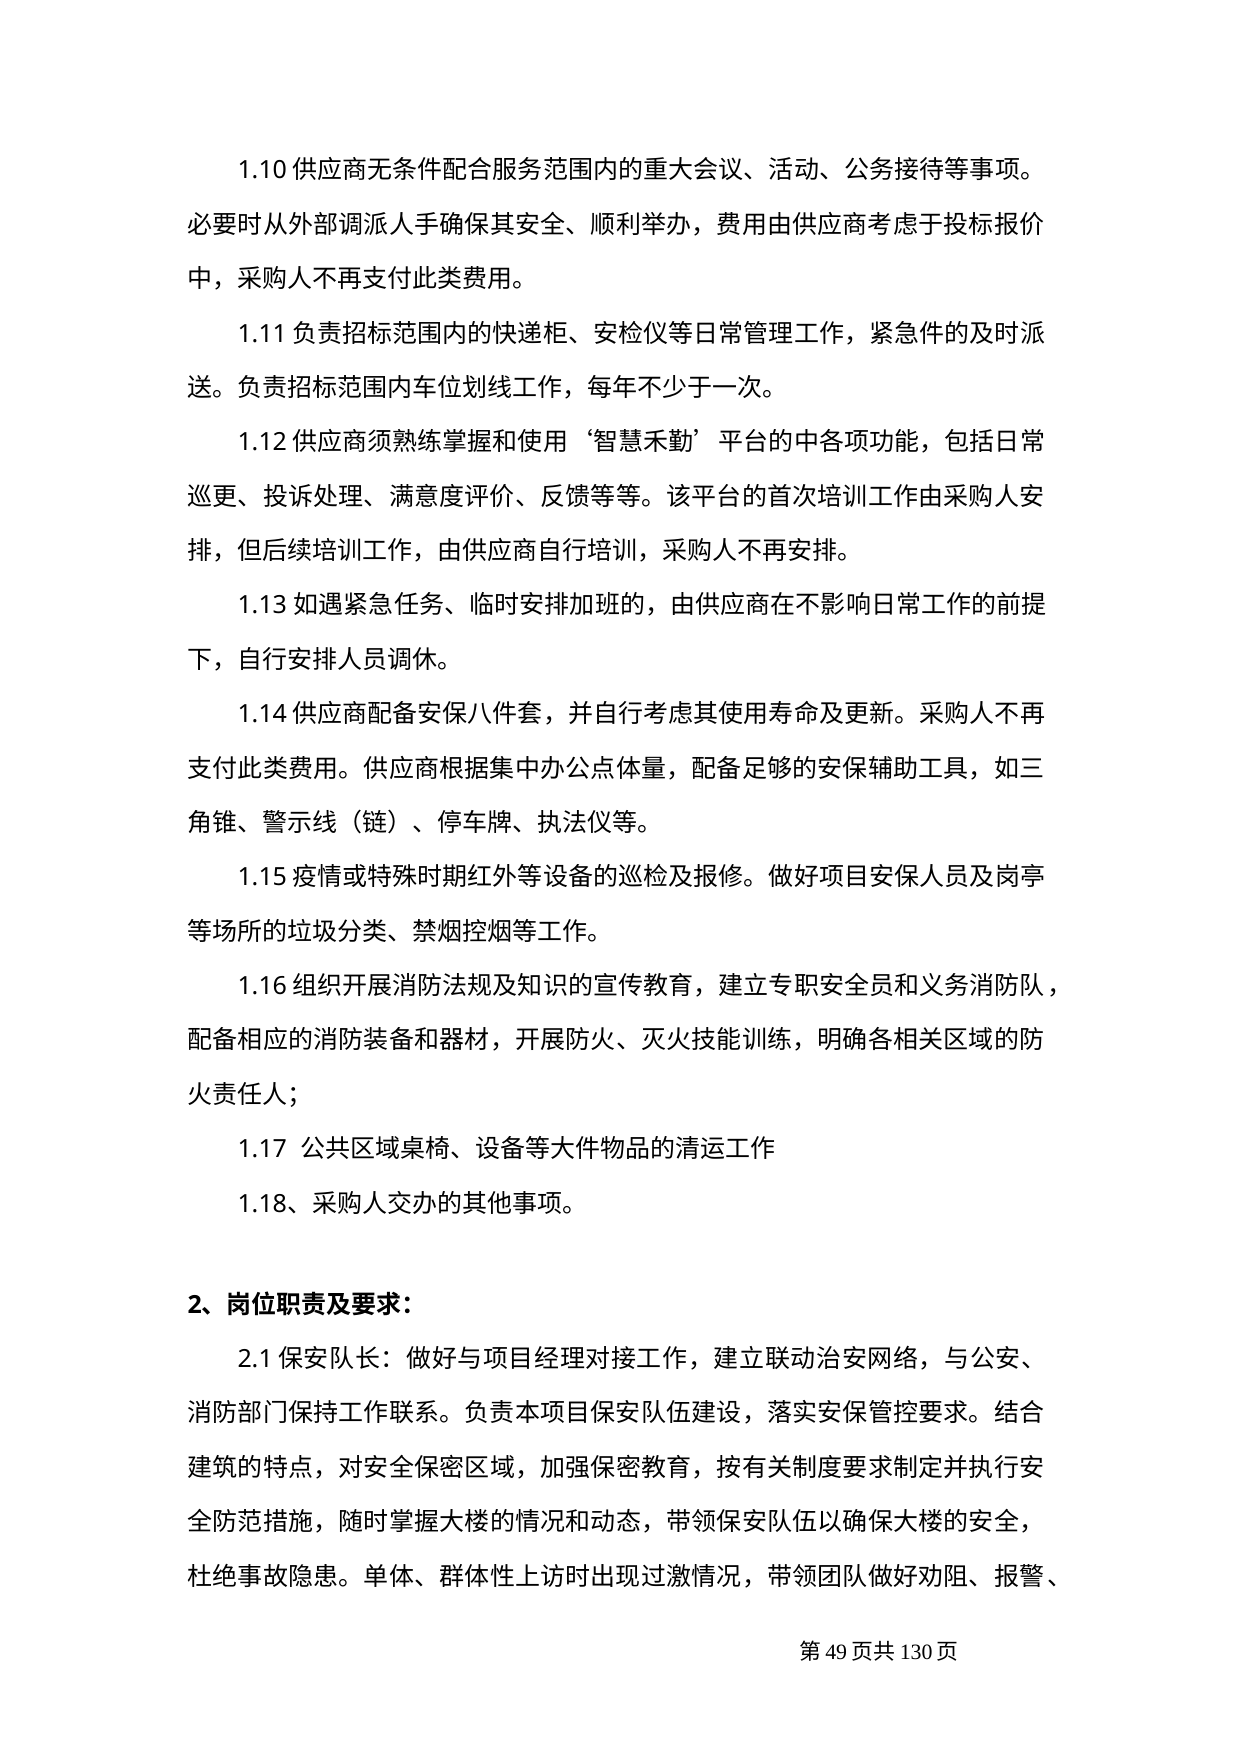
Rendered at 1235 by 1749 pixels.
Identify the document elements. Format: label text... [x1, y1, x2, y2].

text 1.13 如遇紧急任务、临时安排加班的，由供应商在不影响日常工作的前提下，自行安排人员调休。 [187, 585, 1047, 676]
text 1.11负责招标范围内的快递柜、安检仪等日常管理工作，紧急件的及时派送。负责招标范围内车位划线工作，每年不少于一次。 [187, 313, 1047, 404]
text 1.17 公共区域桌椅、设备等大件物品的清运工作 [187, 1129, 1047, 1165]
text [187, 1338, 1047, 1592]
text 1.14供应商配备安保八件套，并自行考虑其使用寿命及更新。采购人不再支付此类费用。供应商根据集中办公点体量，配备足够的安保辅助工具，如三角锥、警示线（链）、停车牌、执法仪等。 [187, 694, 1047, 839]
text 1.10供应商无条件配合服务范围内的重大会议、活动、公务接待等事项。必要时从外部调派人手确保其安全、顺利举办，费用由供应商考虑于投标报价中，采购人不再支付此类费用。 [187, 150, 1047, 295]
text 1.15疫情或特殊时期红外等设备的巡检及报修。做好项目安保人员及岗亭等场所的垃圾分类、禁烟控烟等工作。 [187, 857, 1047, 947]
text 1.18、采购人交办的其他事项。 [187, 1183, 1047, 1219]
text 1.12供应商须熟练掌握和使用‘智慧禾勤’平台的中各项功能，包括日常巡更、投诉处理、满意度评价、反馈等等。该平台的首次培训工作由采购人安排，但后续培训工作，由供应商自行培训，采购人不再安排。 [187, 422, 1047, 567]
text 1.16组织开展消防法规及知识的宣传教育，建立专职安全员和义务消防队，配备相应的消防装备和器材，开展防火、灭火技能训练，明确各相关区域的防火责任人； [187, 966, 1047, 1111]
text 2、岗位职责及要求： [187, 1284, 1047, 1320]
